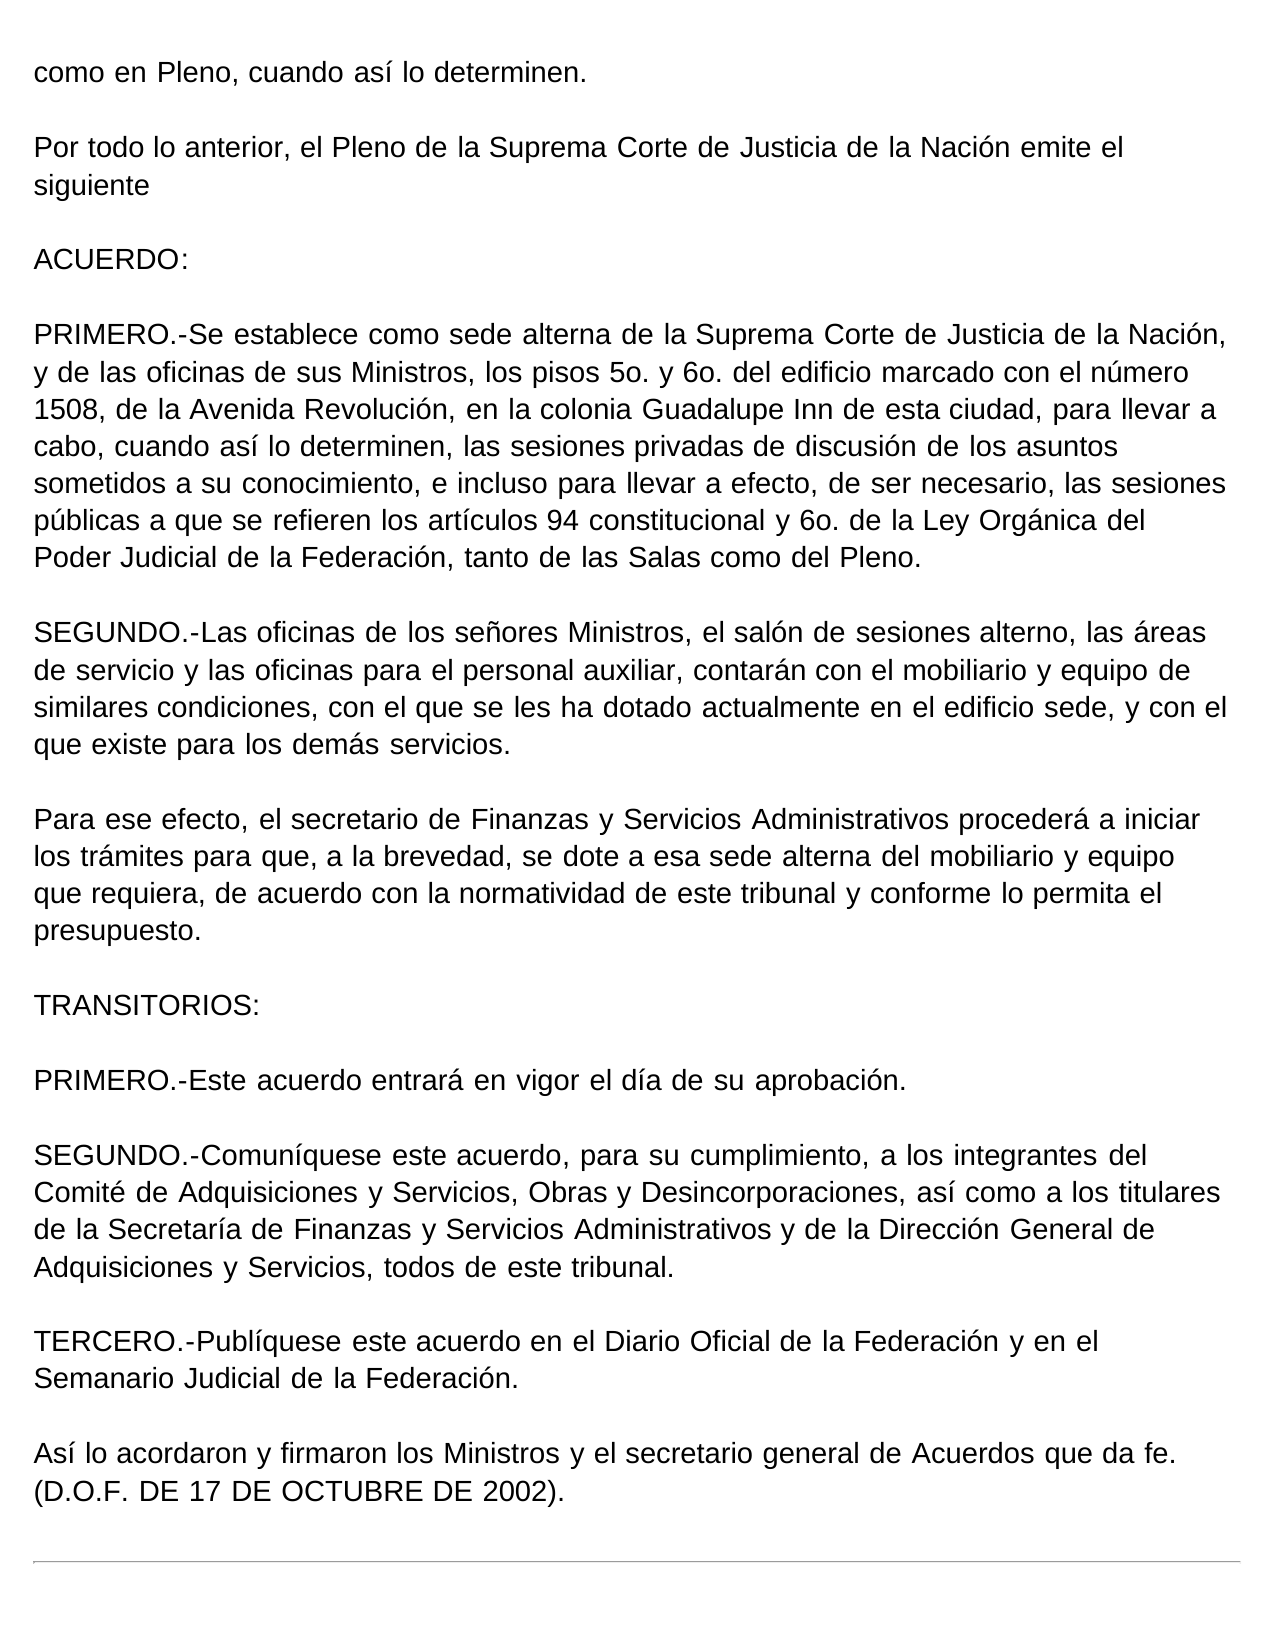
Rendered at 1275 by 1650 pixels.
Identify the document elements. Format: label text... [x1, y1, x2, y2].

text SEGUNDO.-Comuníquese este acuerdo, para su cumplimiento, a los integrantes del Comité de Adquisiciones y Servicios, Obras y Desincorporaciones, así como a los titulares de la Secretaría de Finanzas y Servicios Administrativos y de la Dirección General de Adquisiciones y Servicios, todos de este tribunal. [33, 1138, 1236, 1283]
text SEGUNDO.-Las oficinas de los señores Ministros, el salón de sesiones alterno, las áreas de servicio y las oficinas para el personal auxiliar, contarán con el mobiliario y equipo de similares condiciones, con el que se les ha dotado actualmente en el edificio sede, y con el que existe para los demás servicios. [33, 615, 1236, 760]
text PRIMERO.-Este acuerdo entrará en vigor el día de su aprobación. [33, 1063, 1221, 1097]
text Por todo lo anterior, el Pleno de la Suprema Corte de Justicia de la Nación emite el siguiente [33, 130, 1131, 201]
text TERCERO.-Publíquese este acuerdo en el Diario Oficial de la Federación y en el Semanario Judicial de la Federación. [33, 1324, 1106, 1395]
text ACUERDO: [33, 242, 1221, 276]
text como en Pleno, cuando así lo determinen. [33, 55, 1221, 89]
text Para ese efecto, el secretario de Finanzas y Servicios Administrativos procederá a iniciar los trámites para que, a la brevedad, se dote a esa sede alterna del mobiliario y equipo que requiera, de acuerdo con la normatividad de este tribunal y conforme lo permita el presupuesto. [33, 802, 1221, 947]
text (D.O.F. DE 17 DE OCTUBRE DE 2002). [33, 1474, 1248, 1507]
text Así lo acordaron y firmaron los Ministros y el secretario general de Acuerdos que da fe. [33, 1436, 1248, 1470]
text PRIMERO.-Se establece como sede alterna de la Suprema Corte de Justicia de la Nación, y de las oficinas de sus Ministros, los pisos 5o. y 6o. del edificio marcado con el número 1508, de la Avenida Revolución, en la colonia Guadalupe Inn de esta ciudad, para llevar a cabo, cuando así lo determinen, las sesiones privadas de discusión de los asuntos sometidos a su conocimiento, e incluso para llevar a efecto, de ser necesario, las sesiones públicas a que se refieren los artículos 94 constitucional y 6o. de la Ley Orgánica del Poder Judicial de la Federación, tanto de las Salas como del Pleno. [33, 317, 1235, 574]
text TRANSITORIOS: [33, 988, 1221, 1022]
